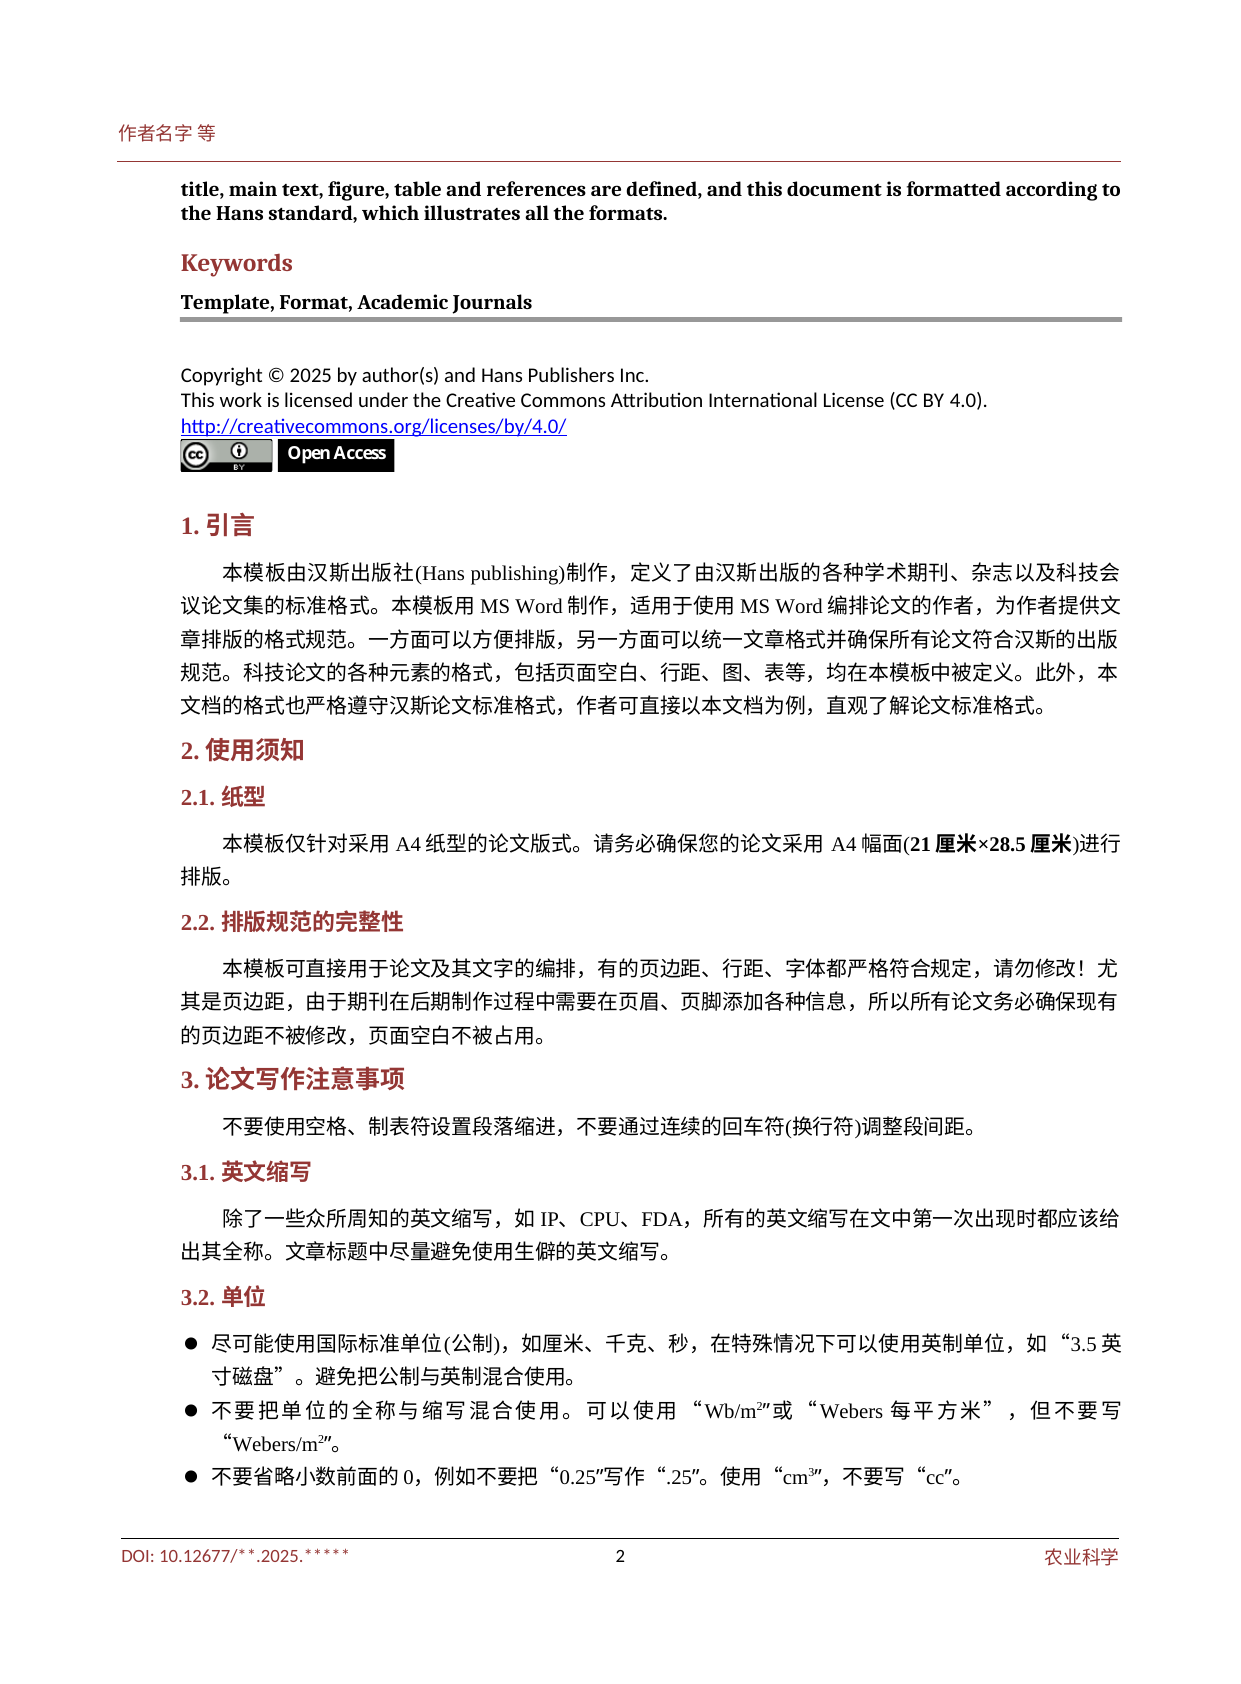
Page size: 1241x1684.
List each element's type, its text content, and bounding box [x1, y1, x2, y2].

text 3.1. 英文缩写 [181, 1154, 1122, 1187]
text 2.1. 纸型 [181, 779, 1122, 812]
text 2.2. 排版规范的完整性 [181, 904, 1122, 937]
text 本模板仅针对采用A4纸型的论文版式。请务必确保您的论文采用A4幅面(×)进行排版。 [181, 825, 1122, 891]
text 2. 使用须知 [181, 733, 1122, 766]
text 本模板可直接用于论文及其文字的编排，有的页边距、行距、字体都严格符合规定，请勿修改！尤其是页边距，由于期刊在后期制作过程中需要在页眉、页脚添加各种信息，所以所有论文务必确保现有的页边距不被修改，页面空白不被占用。 [181, 950, 1122, 1050]
text This work is licensed under the Creative Commons Attribution International License (CC BY 4.0). [181, 388, 1122, 413]
list 不要把单位的全称与缩写混合使用。可以使用“Wb/m或“Webers每平方米”，但不要写“Webers/m。 [183, 1391, 1122, 1458]
list 尽可能使用国际标准单位(公制)，如厘米、千克、秒，在特殊情况下可以使用英制单位，如“磁盘”。避免把公制与英制混合使用。 [183, 1325, 1122, 1391]
text Copyright © 2025 by author(s) and Hans Publishers Inc. [181, 362, 1122, 388]
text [181, 177, 1122, 225]
text template, format, academic journals [181, 290, 1122, 314]
text 3.2. 单位 [181, 1279, 1122, 1312]
text 本模板由汉斯出版社(Hans publishing)制作，定义了由汉斯出版的各种学术期刊、杂志以及科技会议论文集的标准格式。本模板用MS Word制作，适用于使用MS Word编排论文的作者，为作者提供文章排版的格式规范。一方面可以方便排版，另一方面可以统一文章格式并确保所有论文符合汉斯的出版规范。科技论文的各种元素的格式，包括页面空白、行距、图、表等，均在本模板中被定义。此外，本文档的格式也严格遵守汉斯论文标准格式，作者可直接以本文档为例，直观了解论文标准格式。 [181, 554, 1122, 721]
text 1. 引言 [181, 508, 1122, 541]
text 不要使用空格、制表符设置段落缩进，不要通过连续的回车符(换行符)调整段间距。 [181, 1108, 1122, 1141]
text Keywords [181, 249, 1122, 278]
text 除了一些众所周知的英文缩写，如IP、CPU、FDA，所有的英文缩写在文中第一次出现时都应该给出其全称。文章标题中尽量避免使用生僻的英文缩写。 [181, 1200, 1122, 1266]
picture [179, 317, 1123, 322]
picture [180, 439, 273, 472]
list 不要省略小数前面的0，例如不要把“0.25”写作“.25”。使用“cm3”，不要写“cc”。 [183, 1458, 1122, 1491]
text 3. 论文写作注意事项 [181, 1062, 1122, 1096]
text http://creativecommons.org/licenses/by/4.0/ [181, 413, 1122, 438]
